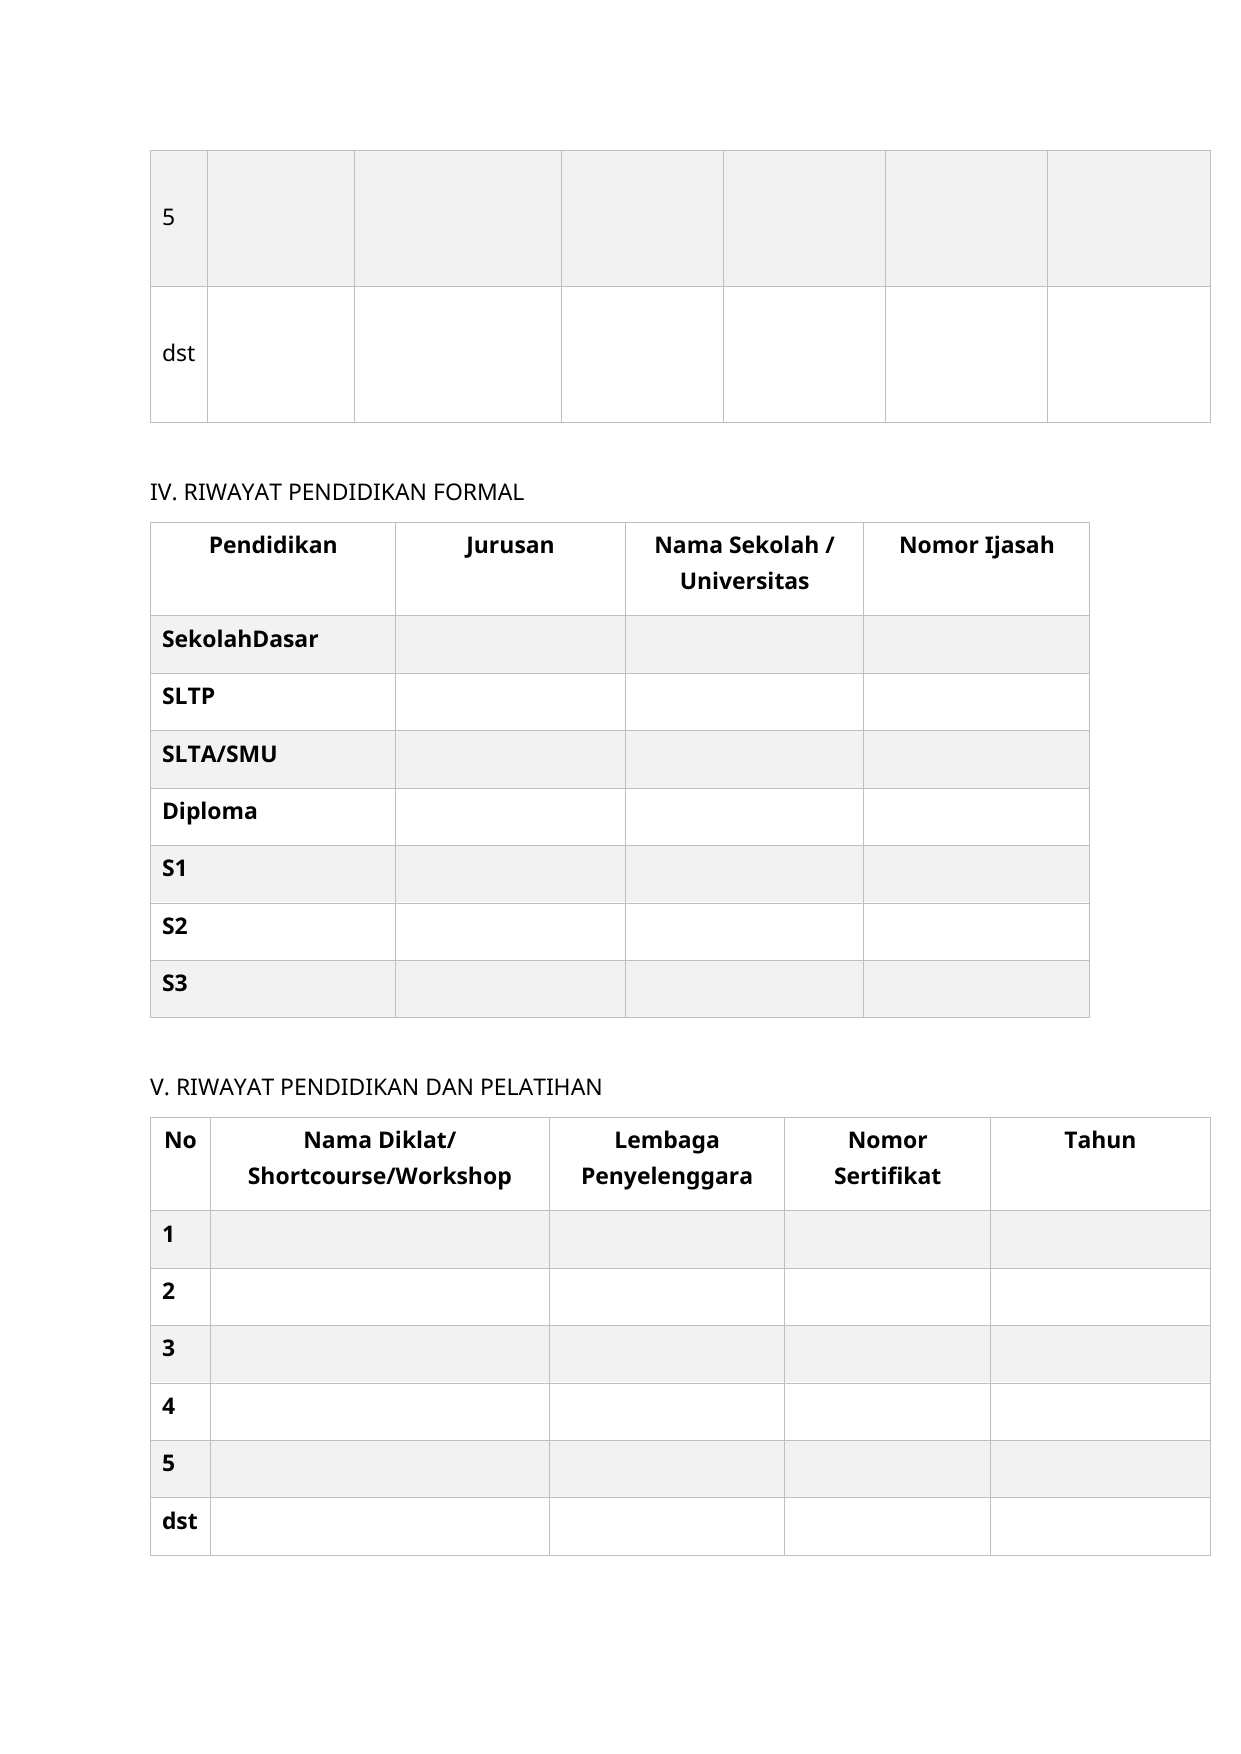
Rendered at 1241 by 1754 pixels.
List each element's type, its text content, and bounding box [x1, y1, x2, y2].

table_cell [355, 287, 561, 422]
table_cell [626, 674, 863, 730]
table_cell [396, 961, 625, 1017]
table_cell [886, 287, 1047, 422]
table_cell [626, 616, 863, 673]
table_header Tahun [991, 1118, 1210, 1210]
table_cell [211, 1384, 549, 1440]
table_cell [626, 904, 863, 960]
table_cell SLTA/SMU [151, 731, 395, 788]
table_cell S1 [151, 846, 395, 902]
table_cell [211, 1211, 549, 1268]
table_cell [211, 1326, 549, 1382]
table_cell [991, 1384, 1210, 1440]
table_cell [785, 1498, 990, 1555]
table_cell [864, 789, 1089, 845]
table_cell [550, 1269, 784, 1325]
table_header Jurusan [396, 523, 625, 615]
table_header No [151, 1118, 210, 1210]
table_cell [785, 1384, 990, 1440]
table_cell SLTP [151, 674, 395, 730]
table_header Lembaga Penyelenggara [550, 1118, 784, 1210]
table_cell 5 [151, 1441, 210, 1497]
text IV. RIWAYAT PENDIDIKAN FORMAL [150, 476, 1090, 507]
table_cell [864, 904, 1089, 960]
table_cell SekolahDasar [151, 616, 395, 673]
table_cell [626, 789, 863, 845]
table_cell [550, 1326, 784, 1382]
table_cell [864, 961, 1089, 1017]
table_cell [626, 961, 863, 1017]
table_cell [724, 151, 885, 286]
table_cell [396, 674, 625, 730]
table_cell [991, 1269, 1210, 1325]
table_cell [991, 1326, 1210, 1382]
text V. RIWAYAT PENDIDIKAN DAN PELATIHAN [150, 1071, 1090, 1102]
table_cell [550, 1211, 784, 1268]
table_cell 4 [151, 1384, 210, 1440]
table_cell [864, 731, 1089, 788]
table_cell [396, 904, 625, 960]
table_cell [396, 846, 625, 902]
table_cell 3 [151, 1326, 210, 1382]
table_header Nomor Ijasah [864, 523, 1089, 615]
table_header Pendidikan [151, 523, 395, 615]
table_cell [396, 616, 625, 673]
table_cell [864, 674, 1089, 730]
table_cell [396, 731, 625, 788]
table_cell [886, 151, 1047, 286]
table_cell [550, 1384, 784, 1440]
table_cell dst [151, 1498, 210, 1555]
table_cell [550, 1498, 784, 1555]
table_cell [355, 151, 561, 286]
table_cell [211, 1441, 549, 1497]
table_header Nama Diklat/ Shortcourse/Workshop [211, 1118, 549, 1210]
table_cell [626, 846, 863, 902]
table_cell [208, 151, 354, 286]
table_cell [864, 616, 1089, 673]
table_cell [724, 287, 885, 422]
table_cell dst [151, 287, 207, 422]
table_cell [785, 1326, 990, 1382]
table_cell [1048, 151, 1210, 286]
table_cell [991, 1211, 1210, 1268]
table_cell [211, 1269, 549, 1325]
table_cell [208, 287, 354, 422]
table_cell [562, 151, 723, 286]
table_cell [562, 287, 723, 422]
table_header Nomor Sertifikat [785, 1118, 990, 1210]
table_cell [785, 1211, 990, 1268]
table_cell [864, 846, 1089, 902]
table_cell 1 [151, 1211, 210, 1268]
table_cell [396, 789, 625, 845]
table_cell [550, 1441, 784, 1497]
table_header Nama Sekolah / Universitas [626, 523, 863, 615]
table_cell [785, 1441, 990, 1497]
table_cell [626, 731, 863, 788]
table_cell [991, 1498, 1210, 1555]
table_cell 5 [151, 151, 207, 286]
table_cell [991, 1441, 1210, 1497]
table_cell Diploma [151, 789, 395, 845]
table_cell [211, 1498, 549, 1555]
table_cell 2 [151, 1269, 210, 1325]
table_cell S3 [151, 961, 395, 1017]
table_cell [1048, 287, 1210, 422]
table_cell S2 [151, 904, 395, 960]
table_cell [785, 1269, 990, 1325]
